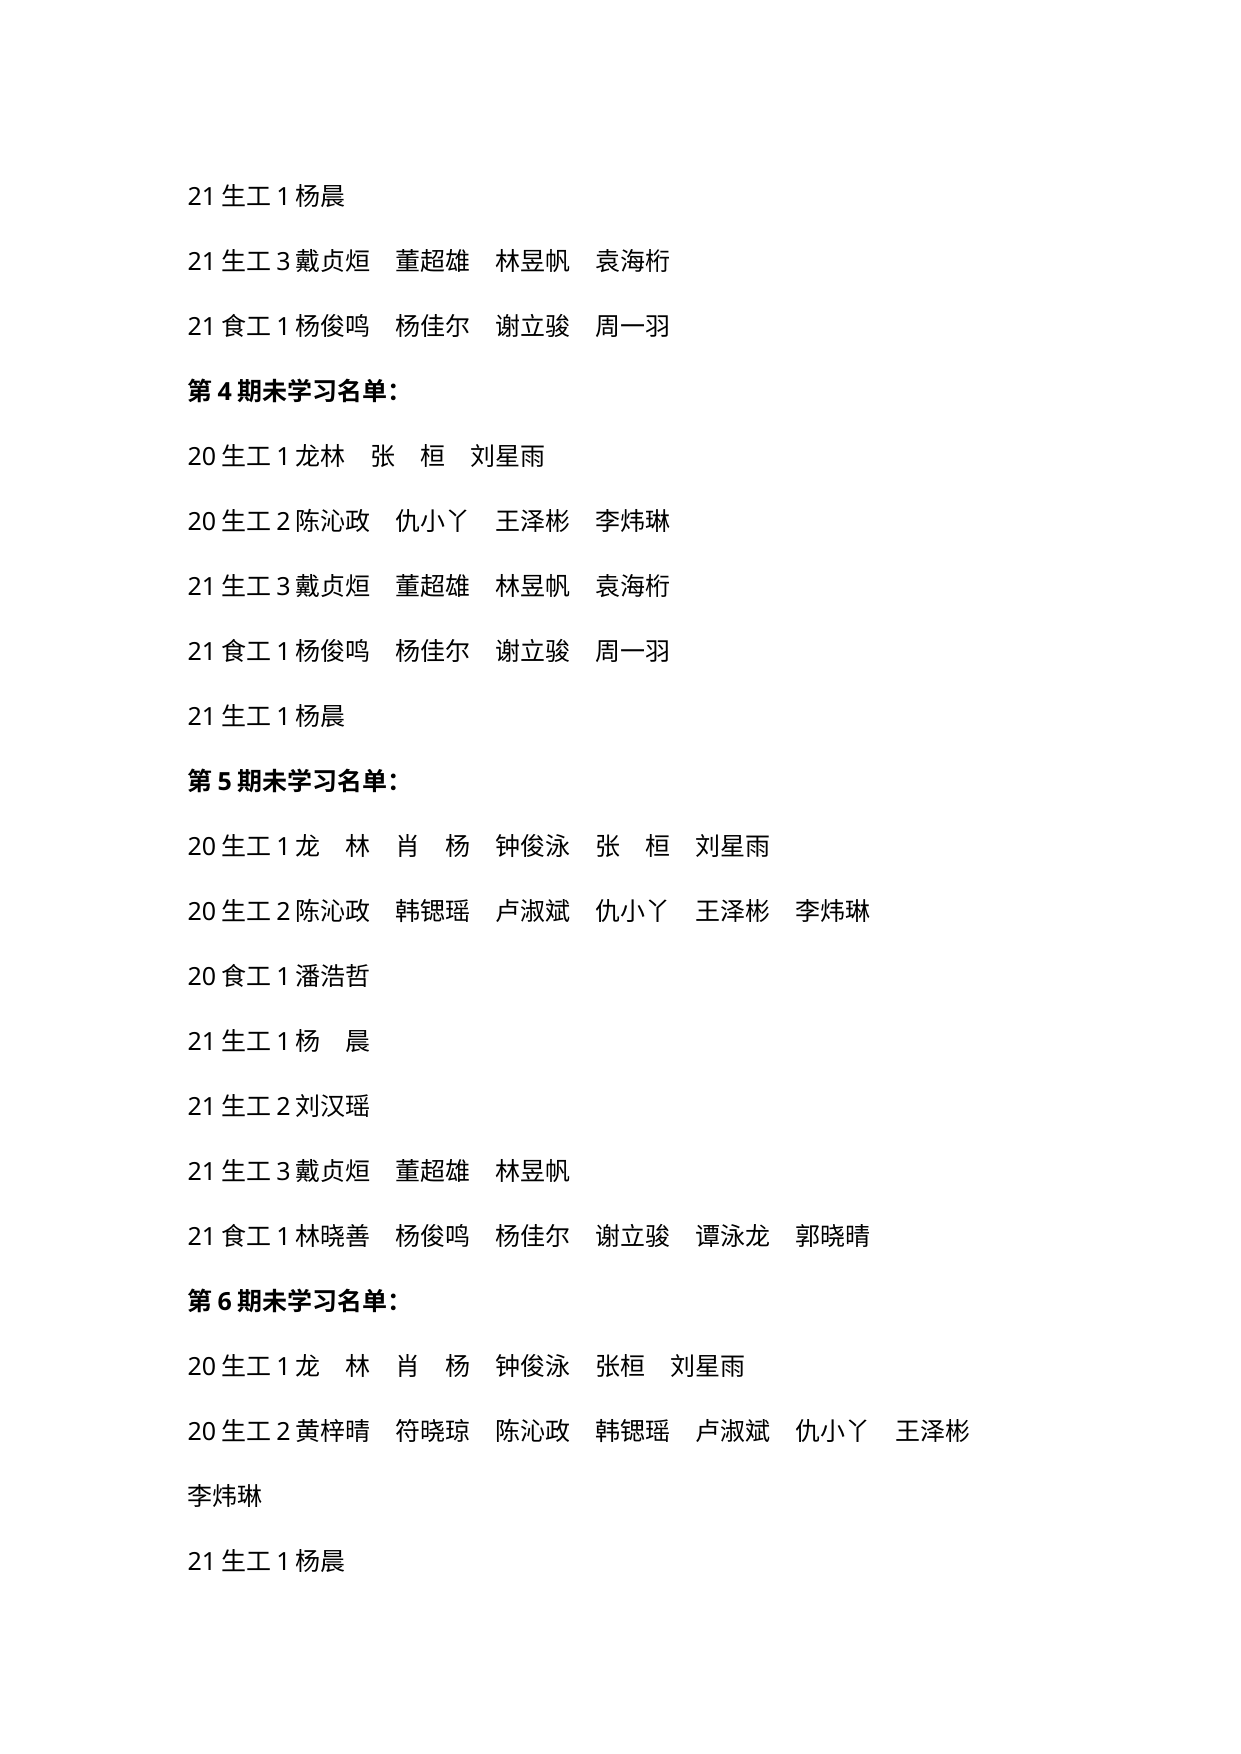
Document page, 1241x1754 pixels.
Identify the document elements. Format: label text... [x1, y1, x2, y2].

text 21食工1杨俊鸣 杨佳尔 谢立骏 周一羽 [187, 617, 1053, 682]
text 20生工1龙 林 肖 杨 钟俊泳 张 桓 刘星雨 [187, 812, 1053, 877]
text 21食工1杨俊鸣 杨佳尔 谢立骏 周一羽 [187, 292, 1053, 357]
text 20生工2陈沁政 韩锶瑶 卢淑斌 仇小丫 王泽彬 李炜琳 [187, 877, 1053, 942]
text 李炜琳 [187, 1462, 1053, 1527]
text 21生工3戴贞烜 董超雄 林昱帆 袁海桁 [187, 552, 1053, 617]
text 21生工2刘汉瑶 [187, 1072, 1053, 1137]
text 21食工1林晓善 杨俊鸣 杨佳尔 谢立骏 谭泳龙 郭晓晴 [187, 1202, 1053, 1267]
text 21生工1杨晨 [187, 1527, 1053, 1592]
text 21生工3戴贞烜 董超雄 林昱帆 袁海桁 [187, 227, 1053, 292]
text 20食工1潘浩哲 [187, 942, 1053, 1007]
text 第4期未学习名单： [187, 357, 1053, 422]
text 第6期未学习名单： [187, 1267, 1053, 1332]
text 第5期未学习名单： [187, 747, 1053, 812]
text 20生工1龙林 张 桓 刘星雨 [187, 422, 1053, 487]
text 21生工1杨 晨 [187, 1007, 1053, 1072]
text 21生工1杨晨 [187, 682, 1053, 747]
text 20生工2黄梓晴 符晓琼 陈沁政 韩锶瑶 卢淑斌 仇小丫 王泽彬 [187, 1397, 1053, 1462]
text 20生工2陈沁政 仇小丫 王泽彬 李炜琳 [187, 487, 1053, 552]
text 21生工1杨晨 [187, 162, 1053, 227]
text 20生工1龙 林 肖 杨 钟俊泳 张桓 刘星雨 [187, 1332, 1053, 1397]
text 21生工3戴贞烜 董超雄 林昱帆 [187, 1137, 1053, 1202]
